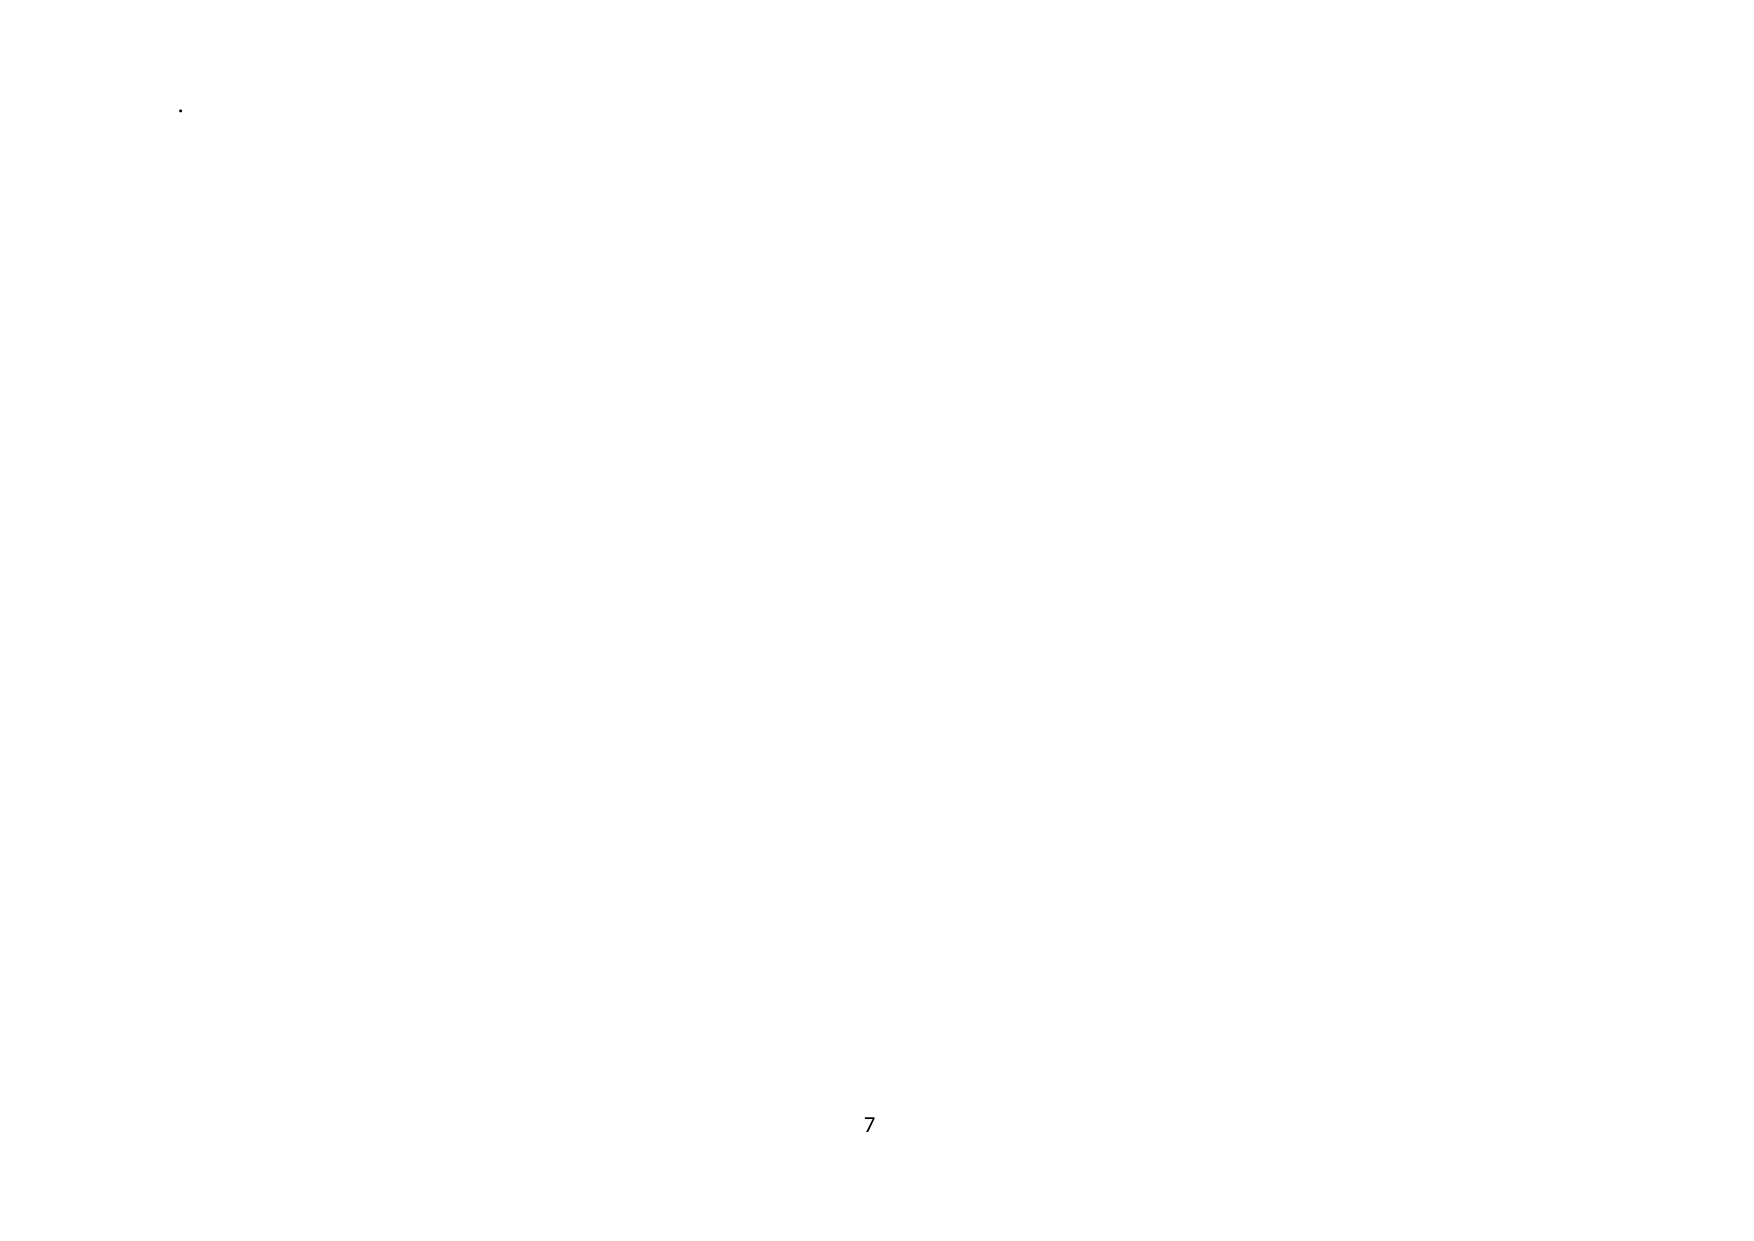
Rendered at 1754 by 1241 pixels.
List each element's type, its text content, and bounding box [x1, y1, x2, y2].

list . [177, 89, 1636, 117]
